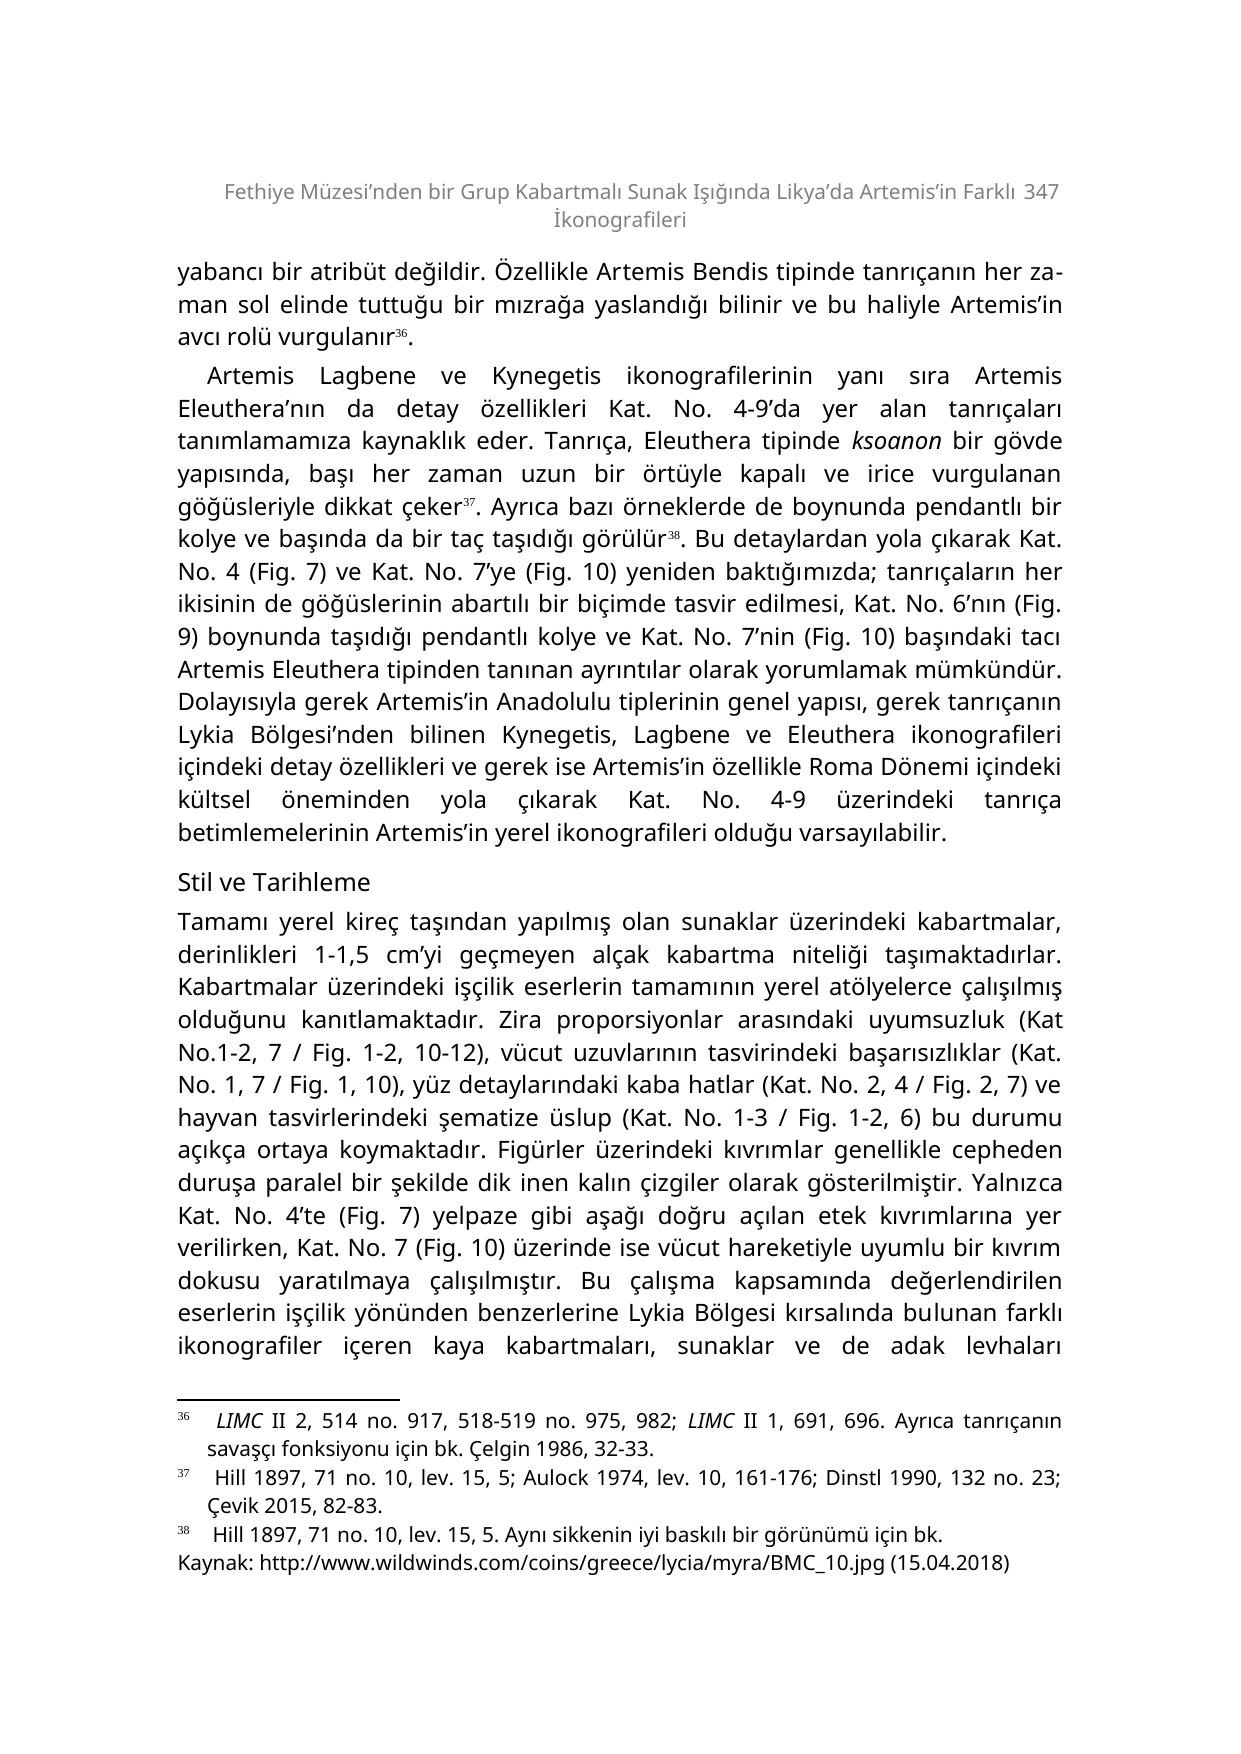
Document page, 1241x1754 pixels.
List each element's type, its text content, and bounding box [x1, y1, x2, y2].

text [177, 905, 1063, 1361]
text Artemis Lagbene ve Kynegetis ikonografilerinin yanı sıra Artemis Eleuthera’nın da detay özellikleri Kat. No. 4-9’da yer alan tanrıçaları tanımlamamıza kaynaklık eder. Tanrıça, Eleuthera tipinde ksoanon bir gövde yapısında, başı her zaman uzun bir örtüyle kapalı ve irice vurgulanan göğüsleriyle dikkat çeker. Ayrıca bazı örneklerde de boynunda pendantlı bir kolye ve başında da bir taç taşıdığı görülür. Bu detaylardan yola çıkarak Kat. No. 4 (Fig. 7) ve Kat. No. 7’ye (Fig. 10) yeniden baktığımızda; tanrıçaların her ikisinin de göğüslerinin abartılı bir biçimde tasvir edilmesi, Kat. No. 6’nın (Fig. 9) boynunda taşıdığı pendantlı kolye ve Kat. No. 7’nin (Fig. 10) başındaki tacı Artemis Eleuthera tipinden tanınan ayrıntılar olarak yorumlamak mümkündür. Dolayısıyla gerek Artemis’in Anadolulu tiplerinin genel yapısı, gerek tanrıçanın Lykia Bölgesi’nden bilinen Kynegetis, Lagbene ve Eleuthera ikonografileri içindeki detay özellikleri ve gerek ise Artemis’in özellikle Roma Dönemi içindeki kültsel öneminden yola çıkarak Kat. No. 4-9 üzerindeki tanrıça betimlemelerinin Artemis’in yerel ikonografileri olduğu varsayılabilir. [177, 359, 1063, 848]
text Stil ve Tarihleme [177, 865, 1063, 899]
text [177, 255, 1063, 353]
